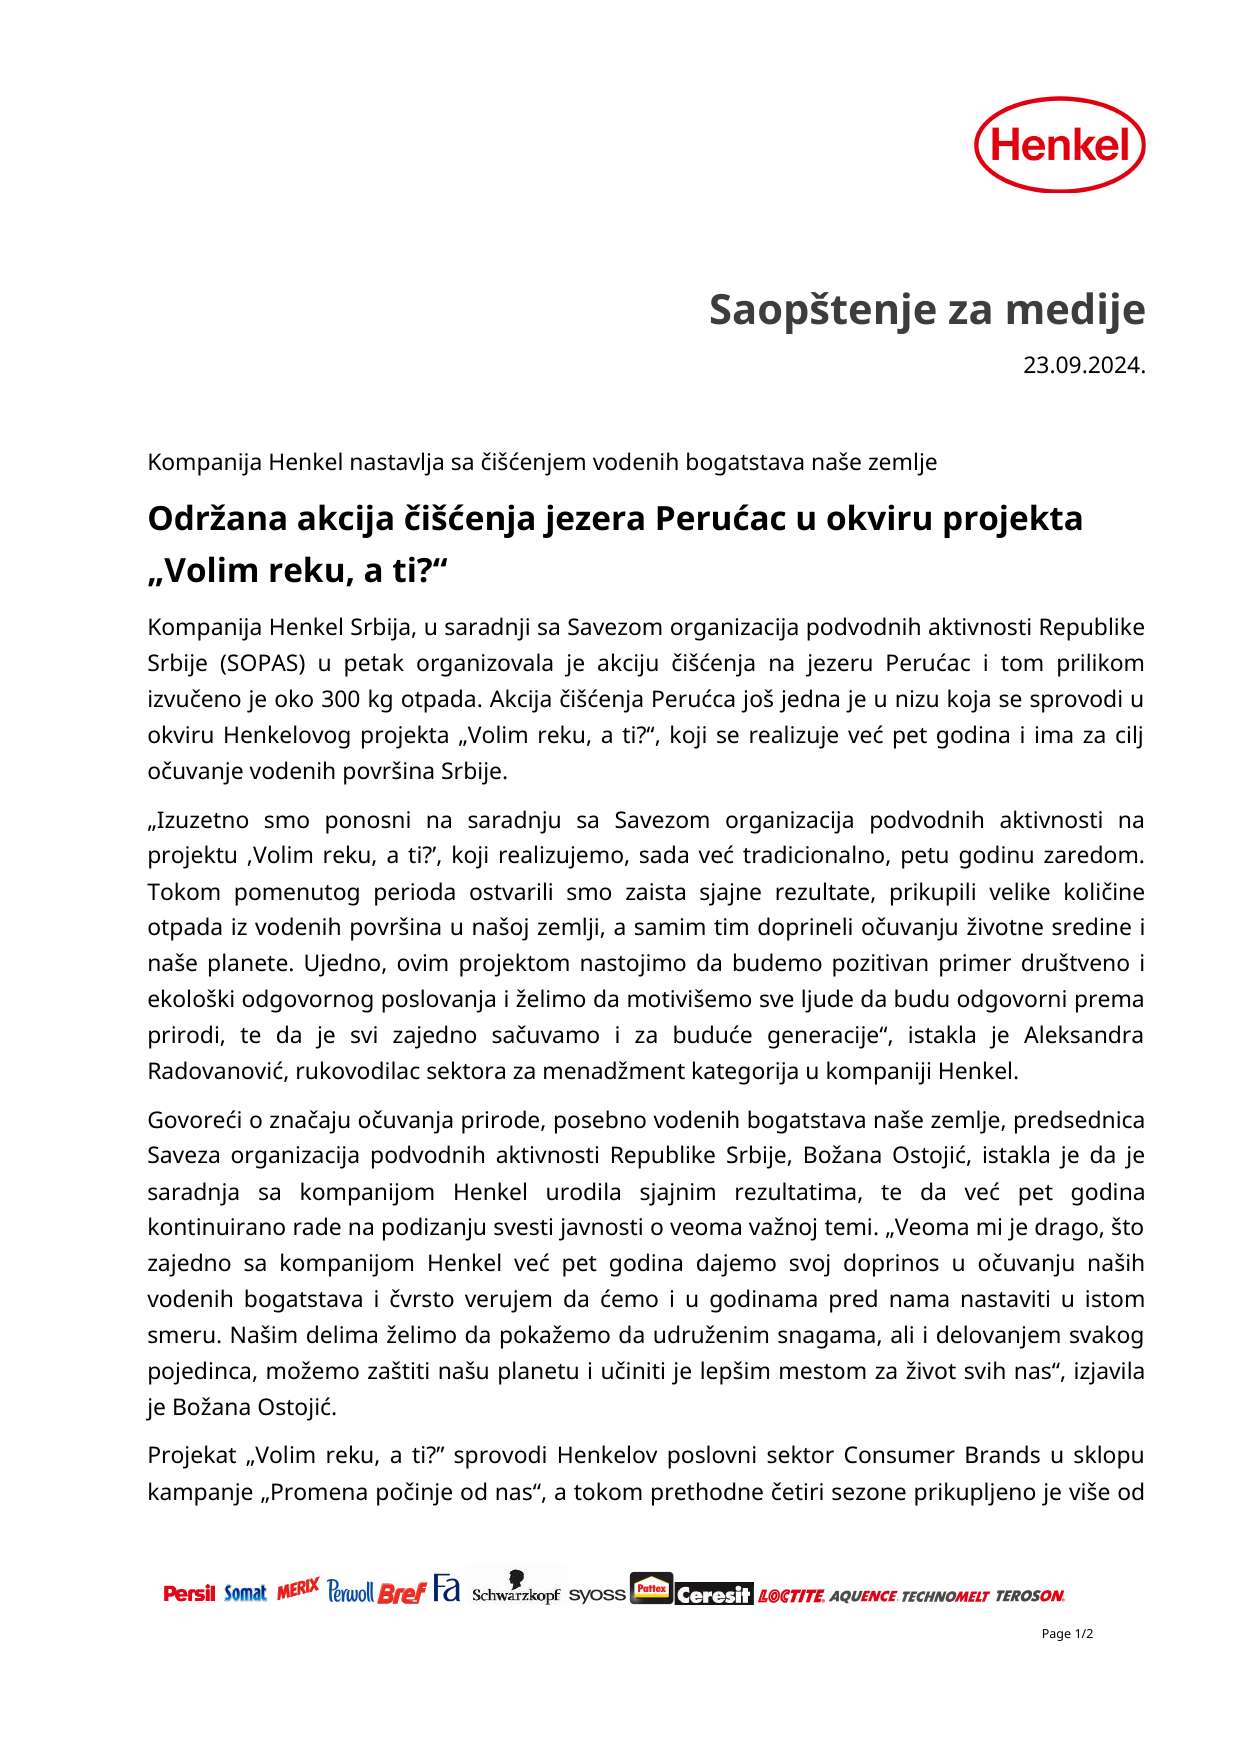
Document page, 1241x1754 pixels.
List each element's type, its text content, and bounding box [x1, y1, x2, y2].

picture [160, 1563, 1067, 1605]
text Govoreći o značaju očuvanja prirode, posebno vodenih bogatstava naše zemlje, predsednica Saveza organizacija podvodnih aktivnosti Republike Srbije, Božana Ostojić, istakla je da je saradnja sa kompanijom Henkel urodila sjajnim rezultatima, te da već pet godina kontinuirano rade na podizanju svesti javnosti o veoma važnoj temi. „Veoma mi je drago, što zajedno sa kompanijom Henkel već pet godina dajemo svoj doprinos u očuvanju naših vodenih bogatstava i čvrsto verujem da ćemo i u godinama pred nama nastaviti u istom smeru. Našim delima želimo da pokažemo da udruženim snagama, ali i delovanjem svakog pojedinca, možemo zaštiti našu planetu i učiniti je lepšim mestom za život svih nas“, izjavila je Božana Ostojić. [147, 1103, 1146, 1422]
text Kompanija Henkel nastavlja sa čišćenjem vodenih bogatstava naše zemlje [147, 446, 1146, 477]
text Održana akcija čišćenja jezera Perućac u okviru projekta „Volim reku, a ti?“ [147, 494, 1146, 592]
text 23.09.2024. [147, 349, 1146, 380]
text Kompanija Henkel Srbija, u saradnji sa Savezom organizacija podvodnih aktivnosti Republike Srbije (SOPAS) u petak organizovala je akciju čišćenja na jezeru Perućac i tom prilikom izvučeno je oko 300 kg otpada. Akcija čišćenja Perućca još jedna je u nizu koja se sprovodi u okviru Henkelovog projekta „Volim reku, a ti?“, koji se realizuje već pet godina i ima za cilj očuvanje vodenih površina Srbije. [147, 611, 1146, 786]
text „Izuzetno smo ponosni na saradnju sa Savezom organizacija podvodnih aktivnosti na projektu ,Volim reku, a ti?’, koji realizujemo, sada već tradicionalno, petu godinu zaredom. Tokom pomenutog perioda ostvarili smo zaista sjajne rezultate, prikupili velike količine otpada iz vodenih površina u našoj zemlji, a samim tim doprineli očuvanju životne sredine i naše planete. Ujedno, ovim projektom nastojimo da budemo pozitivan primer društveno i ekološki odgovornog poslovanja i želimo da motivišemo sve ljude da budu odgovorni prema prirodi, te da je svi zajedno sačuvamo i za buduće generacije“, istakla je Aleksandra Radovanović, rukovodilac sektora za menadžment kategorija u kompaniji Henkel. [147, 803, 1146, 1086]
picture [973, 94, 1146, 193]
